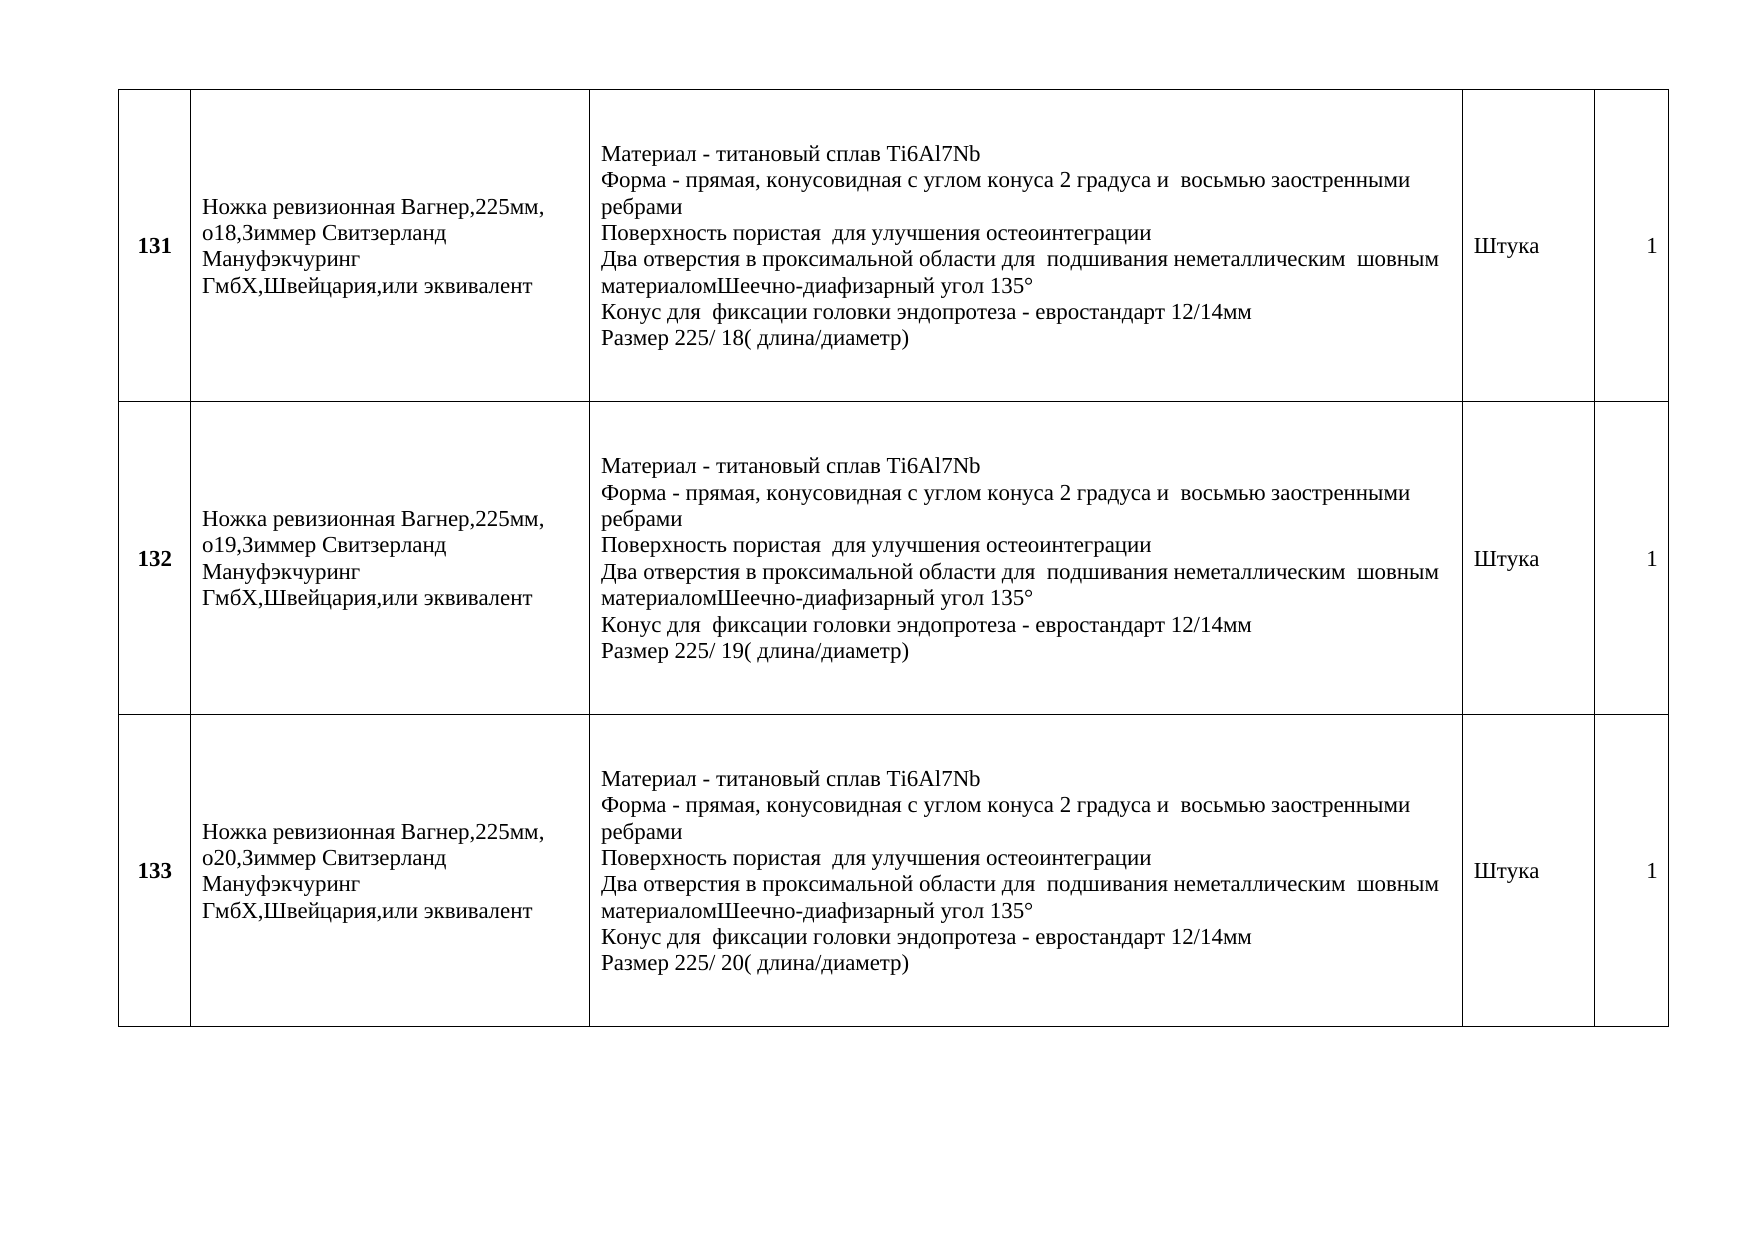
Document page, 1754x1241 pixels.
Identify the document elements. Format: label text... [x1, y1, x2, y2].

table_cell Штука [1463, 402, 1594, 714]
table_cell Материал - титановый сплав Тi6Al7Nb Форма - прямая, конусовидная с углом конуса 2 градуса и восьмью заостренными ребрами Поверхность пористая для улучшения остеоинтеграции Два отверстия в проксимальной области для подшивания неметаллическим шовным материаломШеечно-диафизарный угол 135° Конус для фиксации головки эндопротеза - евростандарт 12/14мм Размер 225/ 20( длина/диаметр) [590, 715, 1462, 1026]
table_cell 1 [1595, 402, 1668, 714]
table_cell 1 [1595, 90, 1668, 401]
table_cell 131 [119, 90, 190, 401]
table_cell 132 [119, 402, 190, 714]
table_cell Материал - титановый сплав Тi6Al7Nb Форма - прямая, конусовидная с углом конуса 2 градуса и восьмью заостренными ребрами Поверхность пористая для улучшения остеоинтеграции Два отверстия в проксимальной области для подшивания неметаллическим шовным материаломШеечно-диафизарный угол 135° Конус для фиксации головки эндопротеза - евростандарт 12/14мм Размер 225/ 19( длина/диаметр) [590, 402, 1462, 714]
table_cell Ножка ревизионная Вагнер,225мм, o20,Зиммер Свитзерланд Мануфэкчуринг ГмбХ,Швейцария,или эквивалент [191, 715, 589, 1026]
table_cell 1 [1595, 715, 1668, 1026]
table_cell Материал - титановый сплав Тi6Al7Nb Форма - прямая, конусовидная с углом конуса 2 градуса и восьмью заостренными ребрами Поверхность пористая для улучшения остеоинтеграции Два отверстия в проксимальной области для подшивания неметаллическим шовным материаломШеечно-диафизарный угол 135° Конус для фиксации головки эндопротеза - евростандарт 12/14мм Размер 225/ 18( длина/диаметр) [590, 90, 1462, 401]
table_cell Ножка ревизионная Вагнер,225мм, o18,Зиммер Свитзерланд Мануфэкчуринг ГмбХ,Швейцария,или эквивалент [191, 90, 589, 401]
table_cell Штука [1463, 715, 1594, 1026]
table_cell Ножка ревизионная Вагнер,225мм, o19,Зиммер Свитзерланд Мануфэкчуринг ГмбХ,Швейцария,или эквивалент [191, 402, 589, 714]
table_cell Штука [1463, 90, 1594, 401]
table_cell 133 [119, 715, 190, 1026]
